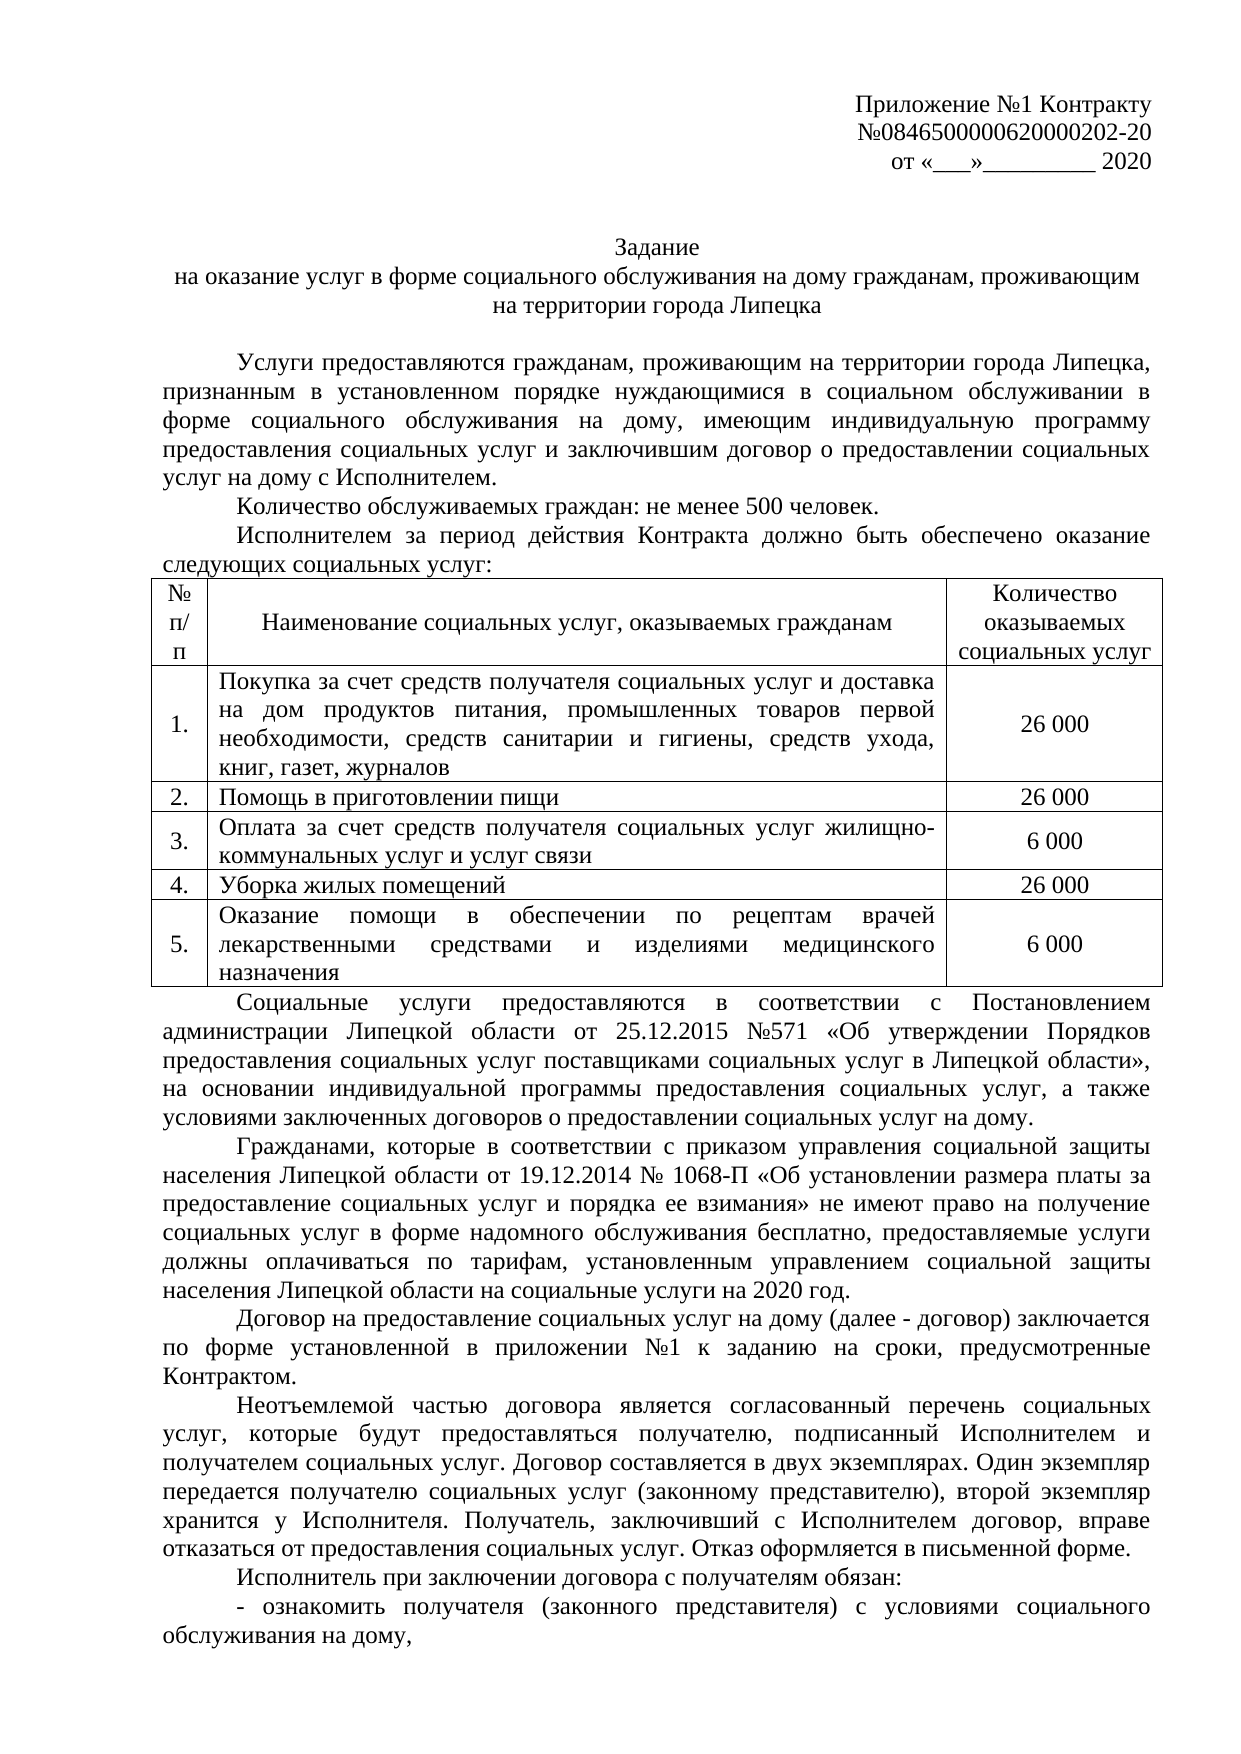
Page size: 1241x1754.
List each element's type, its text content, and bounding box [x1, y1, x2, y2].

text Услуги предоставляются гражданам, проживающим на территории города Липецка, признанным в установленном порядке нуждающимися в социальном обслуживании в форме социального обслуживания на дому, имеющим индивидуальную программу предоставления социальных услуг и заключившим договор о предоставлении социальных услуг на дому с Исполнителем. [162, 347, 1152, 491]
text Приложение №1 Контракту [162, 89, 1152, 117]
table_cell 3. [152, 812, 207, 869]
table_cell 6 000 [947, 900, 1162, 986]
text Задание [162, 232, 1152, 261]
text Исполнителем за период действия Контракта должно быть обеспечено оказание следующих социальных услуг: [162, 520, 1152, 577]
table_header Наименование социальных услуг, оказываемых гражданам [208, 579, 946, 665]
table_cell 4. [152, 870, 207, 899]
table_cell Уборка жилых помещений [208, 870, 946, 899]
table_cell 26 000 [947, 870, 1162, 899]
text Гражданами, которые в соответствии с приказом управления социальной защиты населения Липецкой области от 19.12.2014 № 1068-П «Об установлении размера платы за предоставление социальных услуг и порядка ее взимания» не имеют право на получение социальных услуг в форме надомного обслуживания бесплатно, предоставляемые услуги должны оплачиваться по тарифам, установленным управлением социальной защиты населения Липецкой области на социальные услуги на 2020 год. [162, 1131, 1152, 1303]
table_cell Оказание помощи в обеспечении по рецептам врачей лекарственными средствами и изделиями медицинского назначения [208, 900, 946, 986]
text Количество обслуживаемых граждан: не менее 500 человек. [162, 491, 1152, 520]
text №0846500000620000202-20 [162, 117, 1152, 146]
text Социальные услуги предоставляются в соответствии с Постановлением администрации Липецкой области от 25.12.2015 №571 «Об утверждении Порядков предоставления социальных услуг поставщиками социальных услуг в Липецкой области», на основании индивидуальной программы предоставления социальных услуг, а также условиями заключенных договоров о предоставлении социальных услуг на дому. [162, 987, 1152, 1131]
text на оказание услуг в форме социального обслуживания на дому гражданам, проживающим на территории города Липецка [162, 261, 1152, 319]
table_cell 26 000 [947, 666, 1162, 781]
table_cell 5. [152, 900, 207, 986]
table_cell 26 000 [947, 782, 1162, 811]
table_cell 2. [152, 782, 207, 811]
text Исполнитель при заключении договора с получателям обязан: [162, 1562, 1152, 1591]
table_cell 6 000 [947, 812, 1162, 869]
text Неотъемлемой частью договора является согласованный перечень социальных услуг, которые будут предоставляться получателю, подписанный Исполнителем и получателем социальных услуг. Договор составляется в двух экземплярах. Один экземпляр передается получателю социальных услуг (законному представителю), второй экземпляр хранится у Исполнителя. Получатель, заключивший с Исполнителем договор, вправе отказаться от предоставления социальных услуг. Отказ оформляется в письменной форме. [162, 1390, 1152, 1562]
text - ознакомить получателя (законного представителя) с условиями социального обслуживания на дому, [162, 1591, 1152, 1648]
table_header Количество оказываемых социальных услуг [947, 579, 1162, 665]
table_cell Помощь в приготовлении пищи [208, 782, 946, 811]
table_cell Покупка за счет средств получателя социальных услуг и доставка на дом продуктов питания, промышленных товаров первой необходимости, средств санитарии и гигиены, средств ухода, книг, газет, журналов [208, 666, 946, 781]
table_cell 1. [152, 666, 207, 781]
text Договор на предоставление социальных услуг на дому (далее - договор) заключается по форме установленной в приложении №1 к заданию на сроки, предусмотренные Контрактом. [162, 1303, 1152, 1390]
table_cell Оплата за счет средств получателя социальных услуг жилищно-коммунальных услуг и услуг связи [208, 812, 946, 869]
text от «___»_________ 2020 [162, 146, 1152, 175]
table_header № п/п [152, 579, 207, 665]
